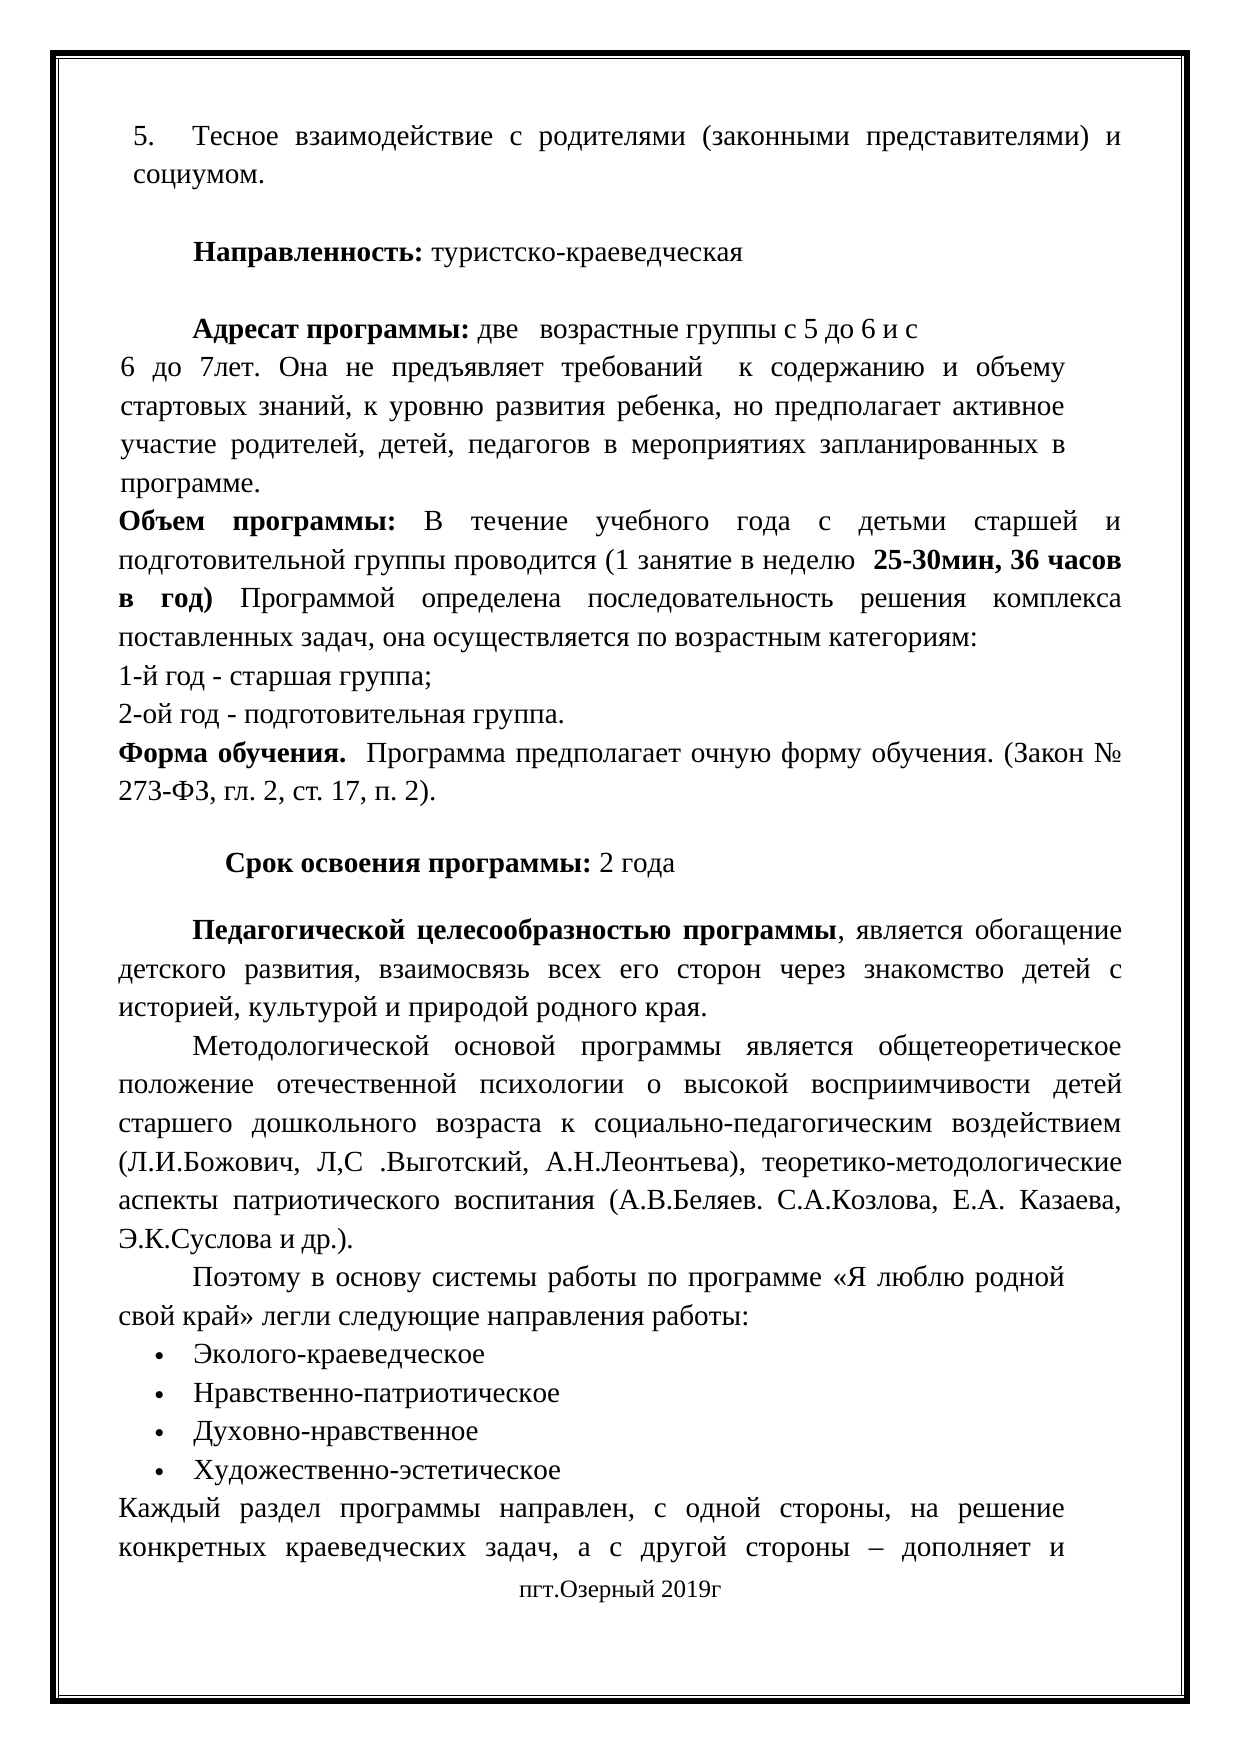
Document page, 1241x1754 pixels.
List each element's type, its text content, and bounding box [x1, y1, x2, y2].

list Духовно-нравственное [156, 1413, 1122, 1447]
list Эколого-краеведческое [156, 1336, 1122, 1370]
text Педагогической целесообразностью программы, является обогащение детского развития, взаимосвязь всех его сторон через знакомство детей с историей, культурой и природой родного края. [118, 912, 1122, 1023]
list Художественно-эстетическое [156, 1452, 1122, 1486]
text 6 до 7лет. Она не предъявляет требований к содержанию и объему стартовых знаний, к уровню развития ребенка, но предполагает активное участие родителей, детей, педагогов в мероприятиях запланированных в программе. [120, 349, 1066, 498]
list Нравственно-патриотическое [156, 1375, 1122, 1408]
text Поэтому в основу системы работы по программе «Я люблю родной свой край» легли следующие направления работы: [118, 1259, 1066, 1331]
text Срок освоения программы: 2 года [151, 845, 1111, 879]
text Объем программы: В течение учебного года с детьми старшей и подготовительной группы проводится (1 занятие в неделю 25-30мин, 36 часов в год) Программой определена последовательность решения комплекса поставленных задач, она осуществляется по возрастным категориям: [118, 503, 1122, 653]
text 5. Тесное взаимодействие с родителями (законными представителями) и социумом. [133, 118, 1122, 190]
text 2-ой год - подготовительная группа. [118, 696, 1122, 730]
text 1-й год - старшая группа; [118, 658, 1122, 691]
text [118, 1491, 1066, 1563]
text Направленность: туристско-краеведческая [193, 234, 1122, 267]
text Форма обучения. Программа предполагает очную форму обучения. (Закон № 273-ФЗ, гл. 2, ст. 17, п. 2). [118, 735, 1122, 807]
text Адресат программы: две возрастные группы с 5 до 6 и с [151, 311, 1111, 344]
text Методологической основой программы является общетеоретическое положение отечественной психологии о высокой восприимчивости детей старшего дошкольного возраста к социально-педагогическим воздействием (Л.И.Божович, Л,С .Выготский, А.Н.Леонтьева), теоретико-методологические аспекты патриотического воспитания (А.В.Беляев. С.А.Козлова, Е.А. Казаева, Э.К.Суслова и др.). [118, 1028, 1122, 1254]
